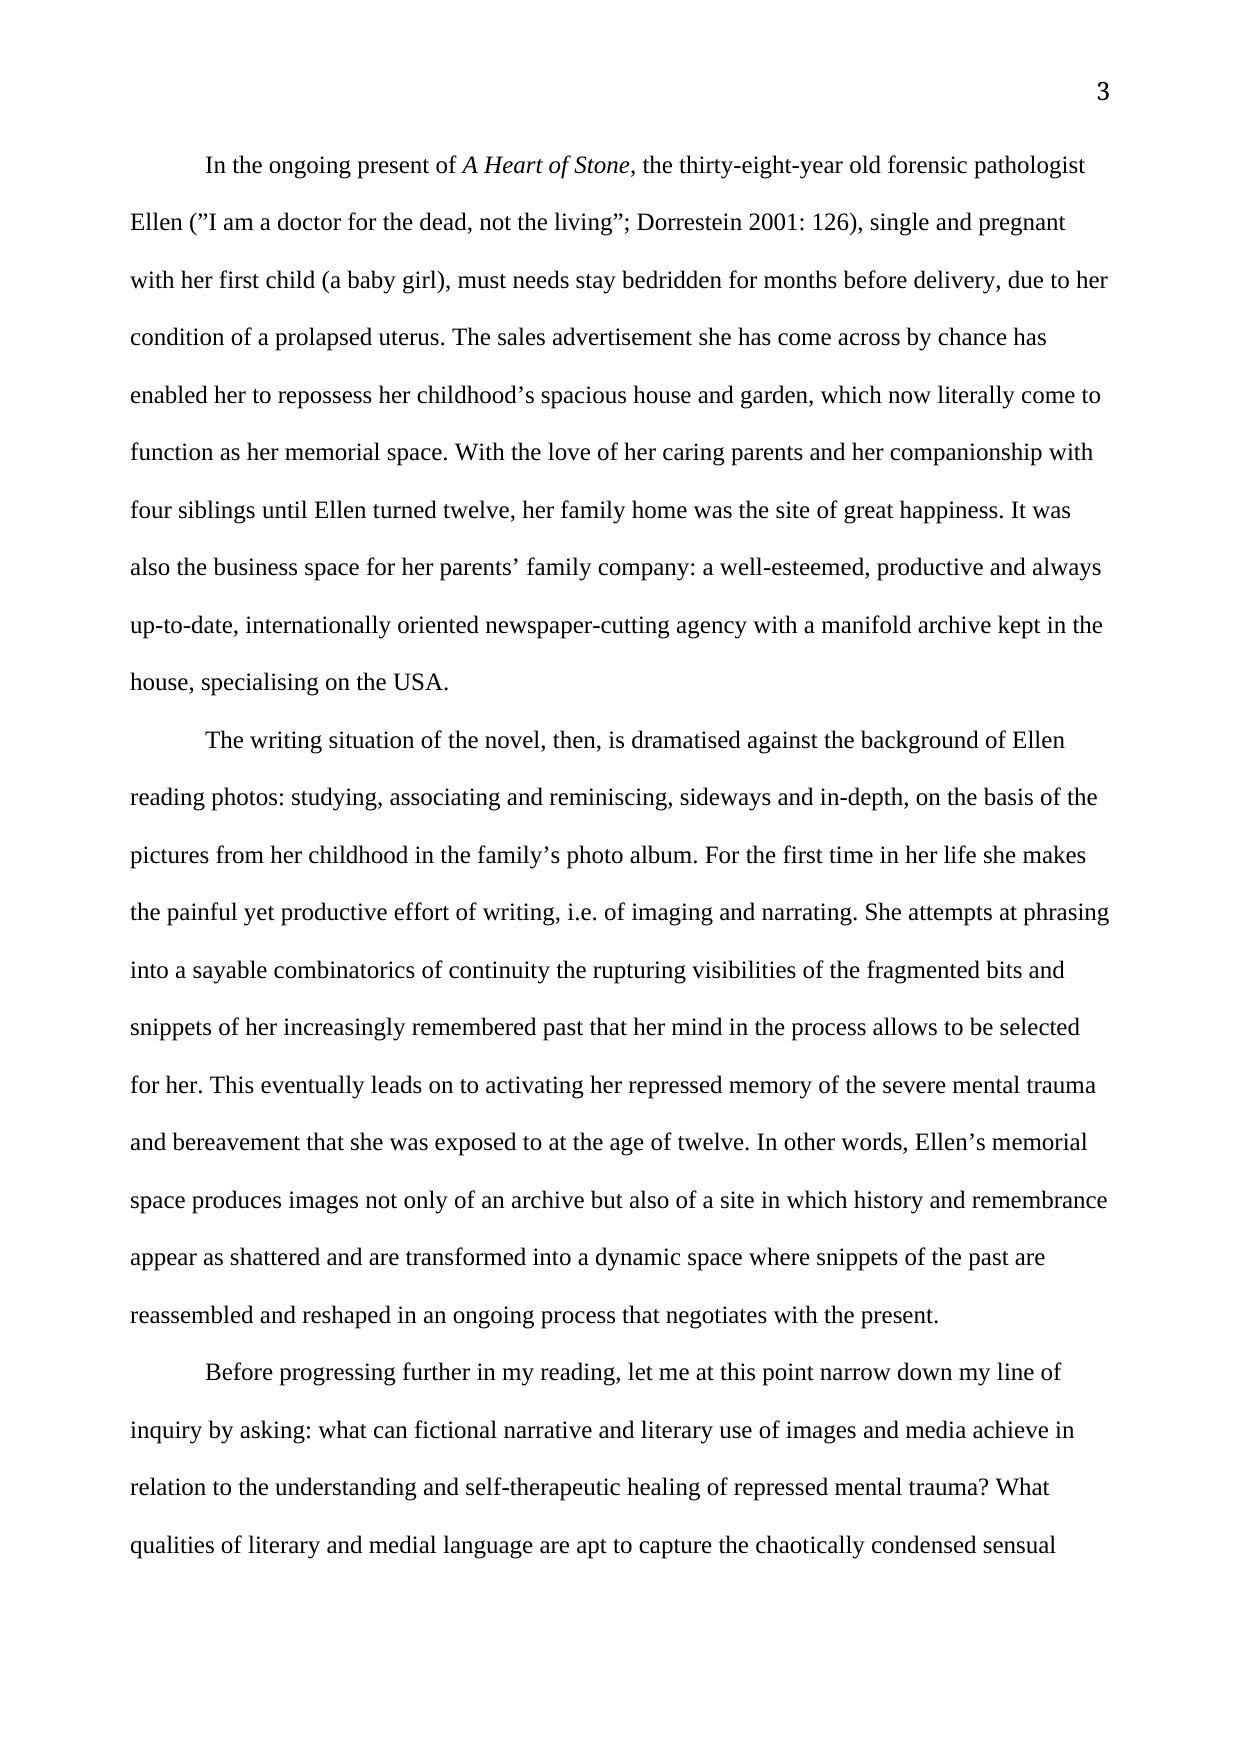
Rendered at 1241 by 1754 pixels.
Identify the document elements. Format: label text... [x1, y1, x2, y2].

text The writing situation of the novel, then, is dramatised against the background of Ellen reading photos: studying, associating and reminiscing, sideways and in-depth, on the basis of the pictures from her childhood in the family’s photo album. For the first time in her life she makes the painful yet productive effort of writing, i.e. of imaging and narrating. She attempts at phrasing into a sayable combinatorics of continuity the rupturing visibilities of the fragmented bits and snippets of her increasingly remembered past that her mind in the process allows to be selected for her. This eventually leads on to activating her repressed memory of the severe mental trauma and bereavement that she was exposed to at the age of twelve. In other words, Ellen’s memorial space produces images not only of an archive but also of a site in which history and remembrance appear as shattered and are transformed into a dynamic space where snippets of the past are reassembled and reshaped in an ongoing process that negotiates with the present. [130, 725, 1110, 1329]
text In the ongoing present of A Heart of Stone, the thirty-eight-year old forensic pathologist Ellen (”I am a doctor for the dead, not the living”; Dorrestein 2001: 126), single and pregnant with her first child (a baby girl), must needs stay bedridden for months before delivery, due to her condition of a prolapsed uterus. The sales advertisement she has come across by chance has enabled her to repossess her childhood’s spacious house and garden, which now literally come to function as her memorial space. With the love of her caring parents and her companionship with four siblings until Ellen turned twelve, her family home was the site of great happiness. It was also the business space for her parents’ family company: a well-esteemed, productive and always up-to-date, internationally oriented newspaper-cutting agency with a manifold archive kept in the house, specialising on the USA. [130, 150, 1110, 696]
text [130, 1357, 1110, 1559]
